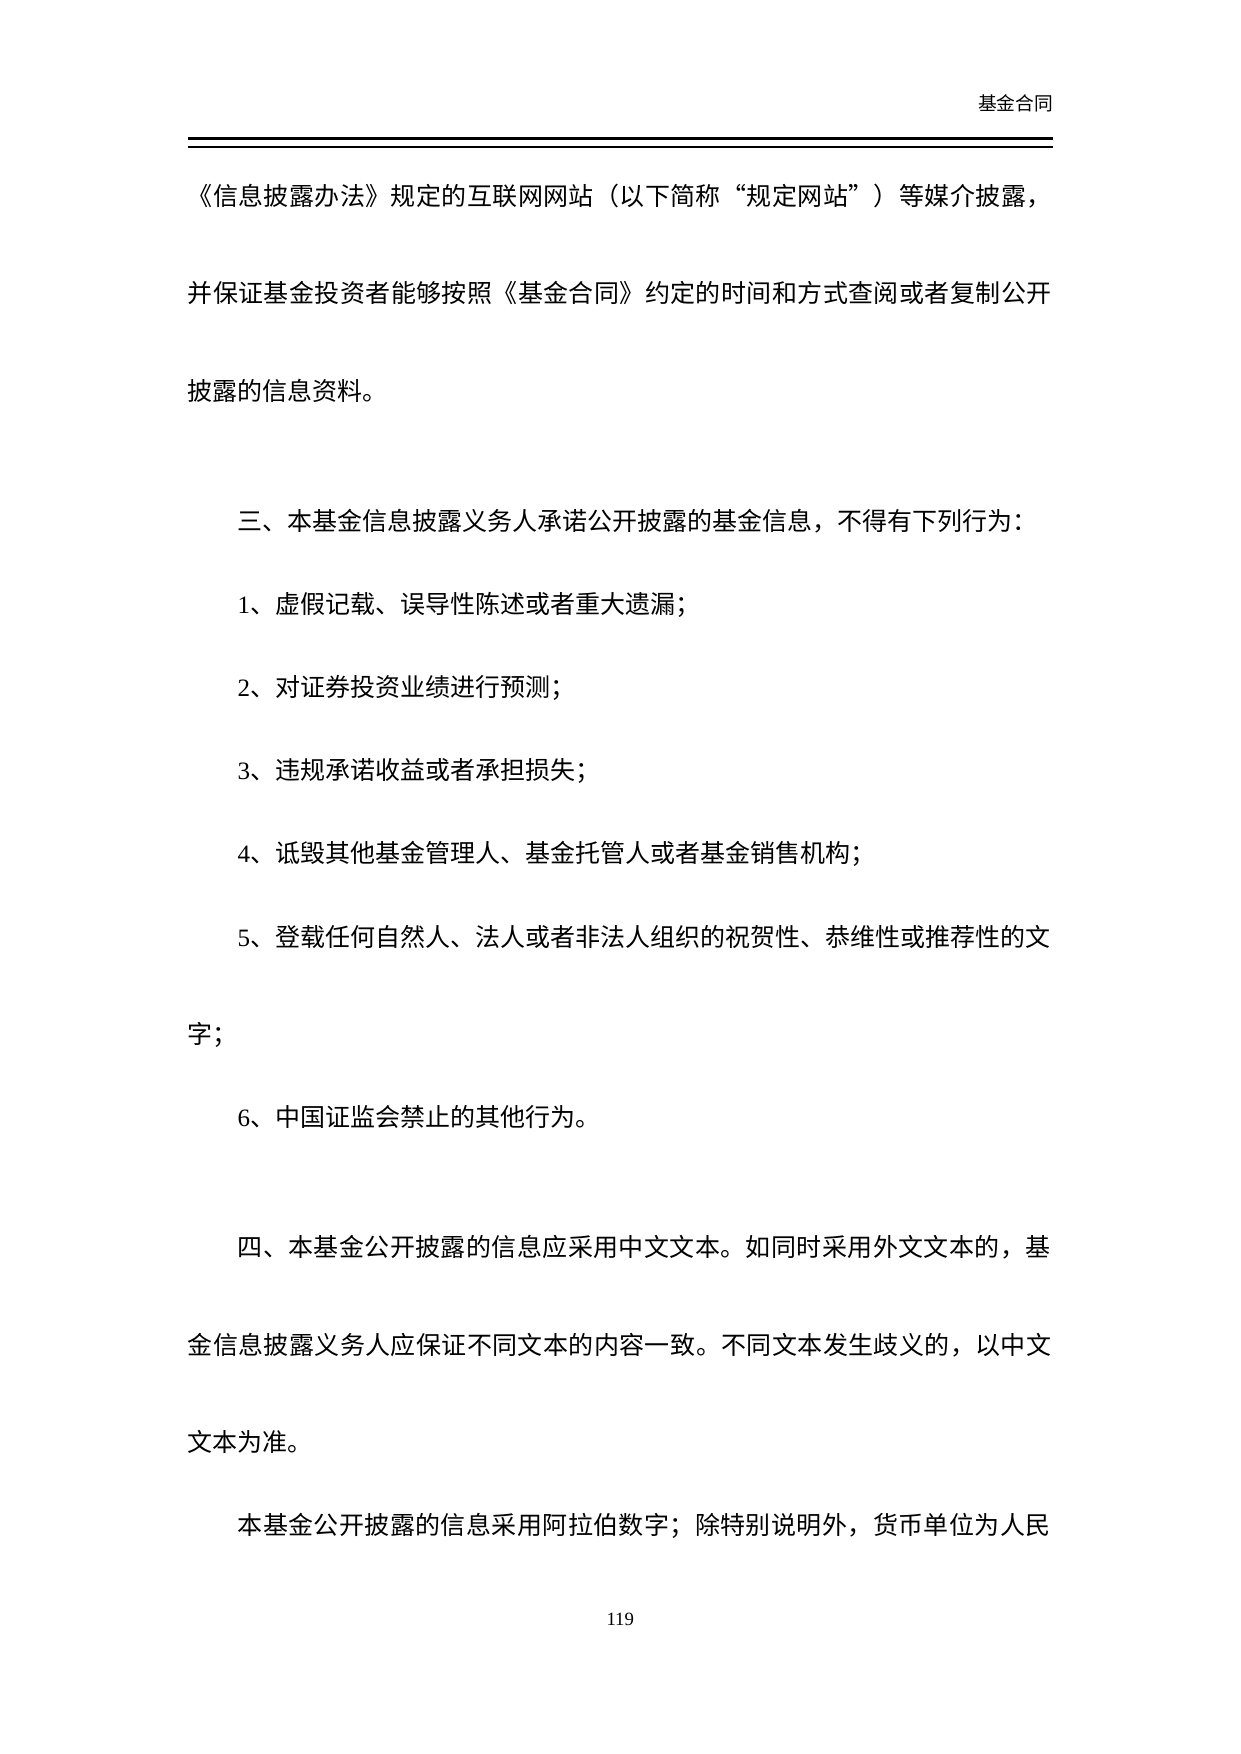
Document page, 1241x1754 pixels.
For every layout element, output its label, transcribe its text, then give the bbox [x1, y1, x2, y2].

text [187, 162, 1053, 422]
text 三、本基金信息披露义务人承诺公开披露的基金信息，不得有下列行为： [187, 487, 1053, 552]
text 3、违规承诺收益或者承担损失； [187, 736, 1053, 801]
text 5、登载任何自然人、法人或者非法人组织的祝贺性、恭维性或推荐性的文字； [187, 903, 1053, 1065]
text 四、本基金公开披露的信息应采用中文文本。如同时采用外文文本的，基金信息披露义务人应保证不同文本的内容一致。不同文本发生歧义的，以中文文本为准。 [187, 1213, 1053, 1473]
text 6、中国证监会禁止的其他行为。 [187, 1083, 1053, 1148]
text 2、对证券投资业绩进行预测； [187, 653, 1053, 718]
text 1、虚假记载、误导性陈述或者重大遗漏； [187, 570, 1053, 635]
text 4、诋毁其他基金管理人、基金托管人或者基金销售机构； [187, 819, 1053, 884]
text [187, 1491, 1053, 1556]
